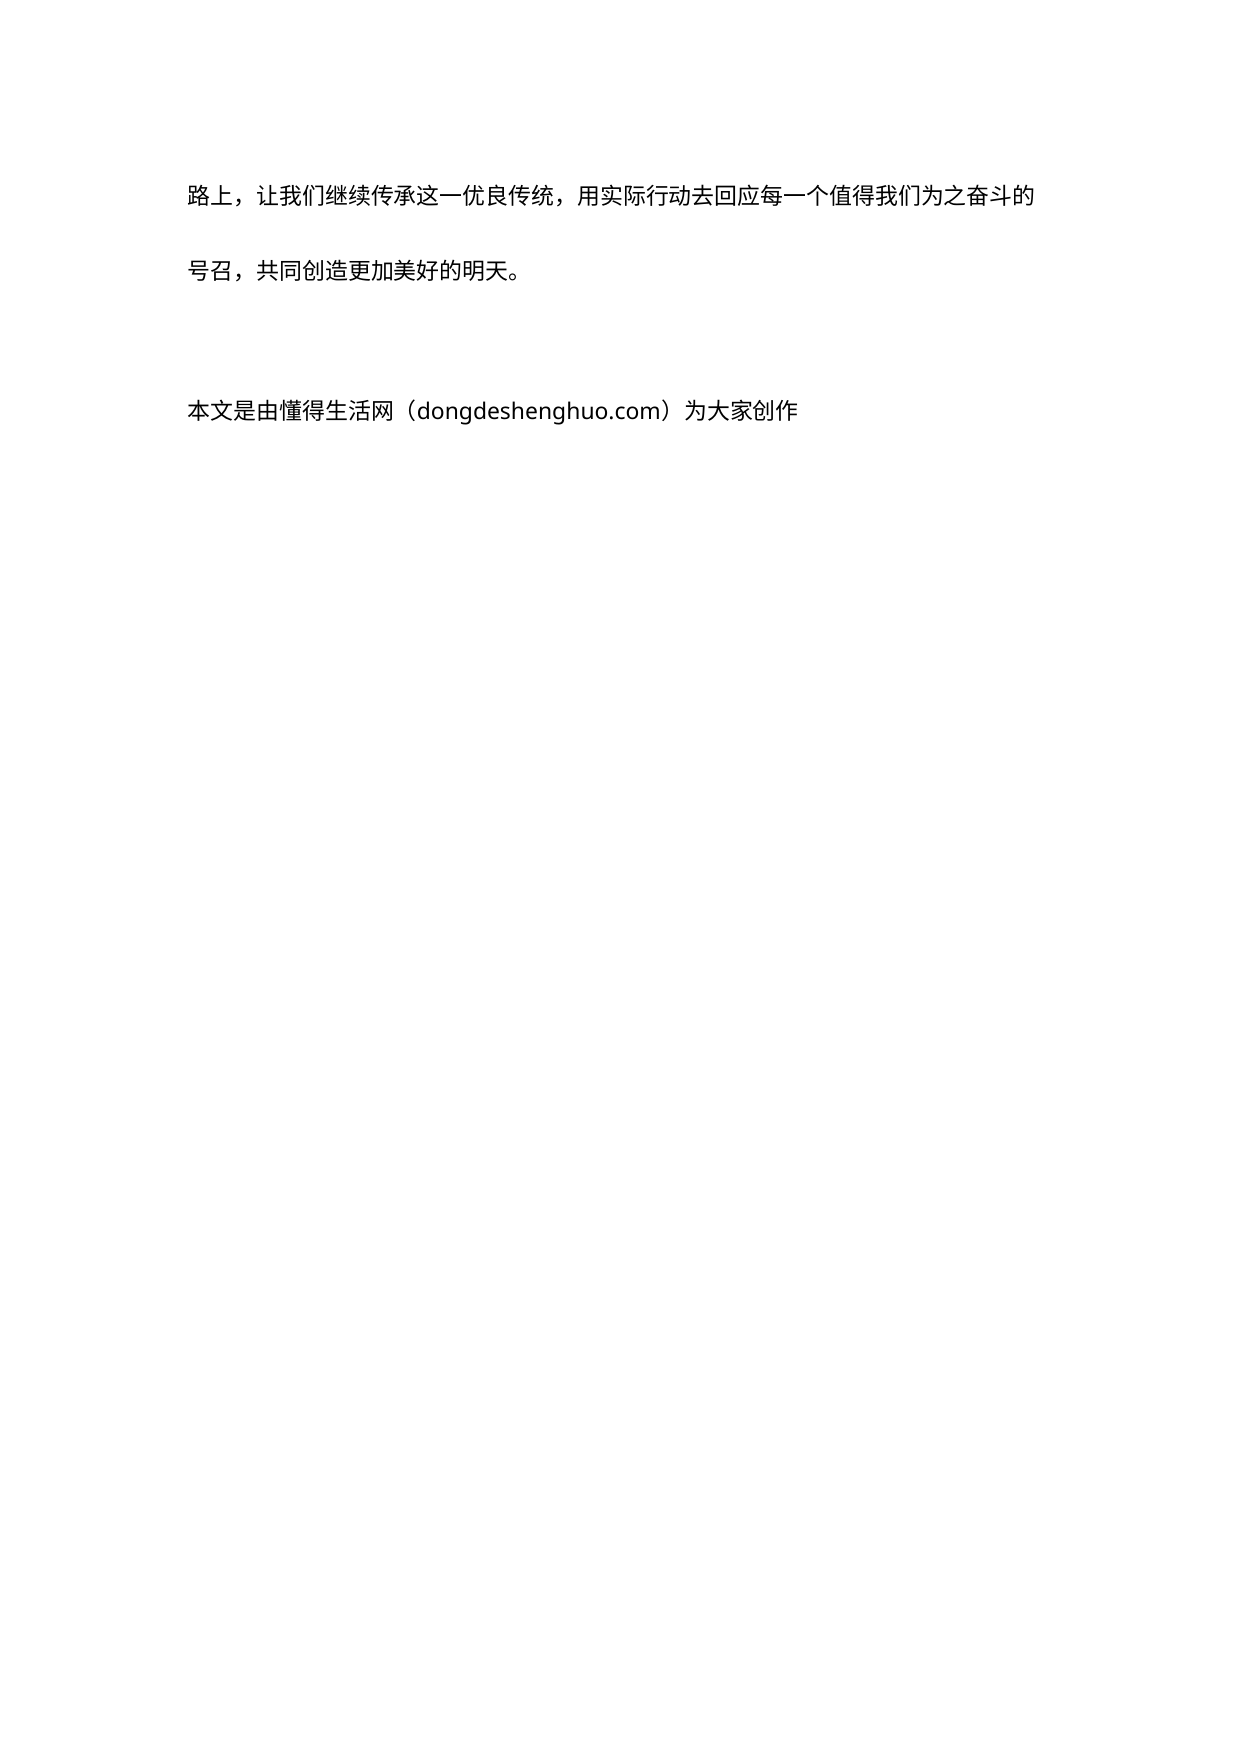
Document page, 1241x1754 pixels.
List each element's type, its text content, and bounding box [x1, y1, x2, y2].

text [187, 162, 1053, 302]
text 本文是由懂得生活网（dongdeshenghuo.com）为大家创作 [187, 377, 1053, 442]
